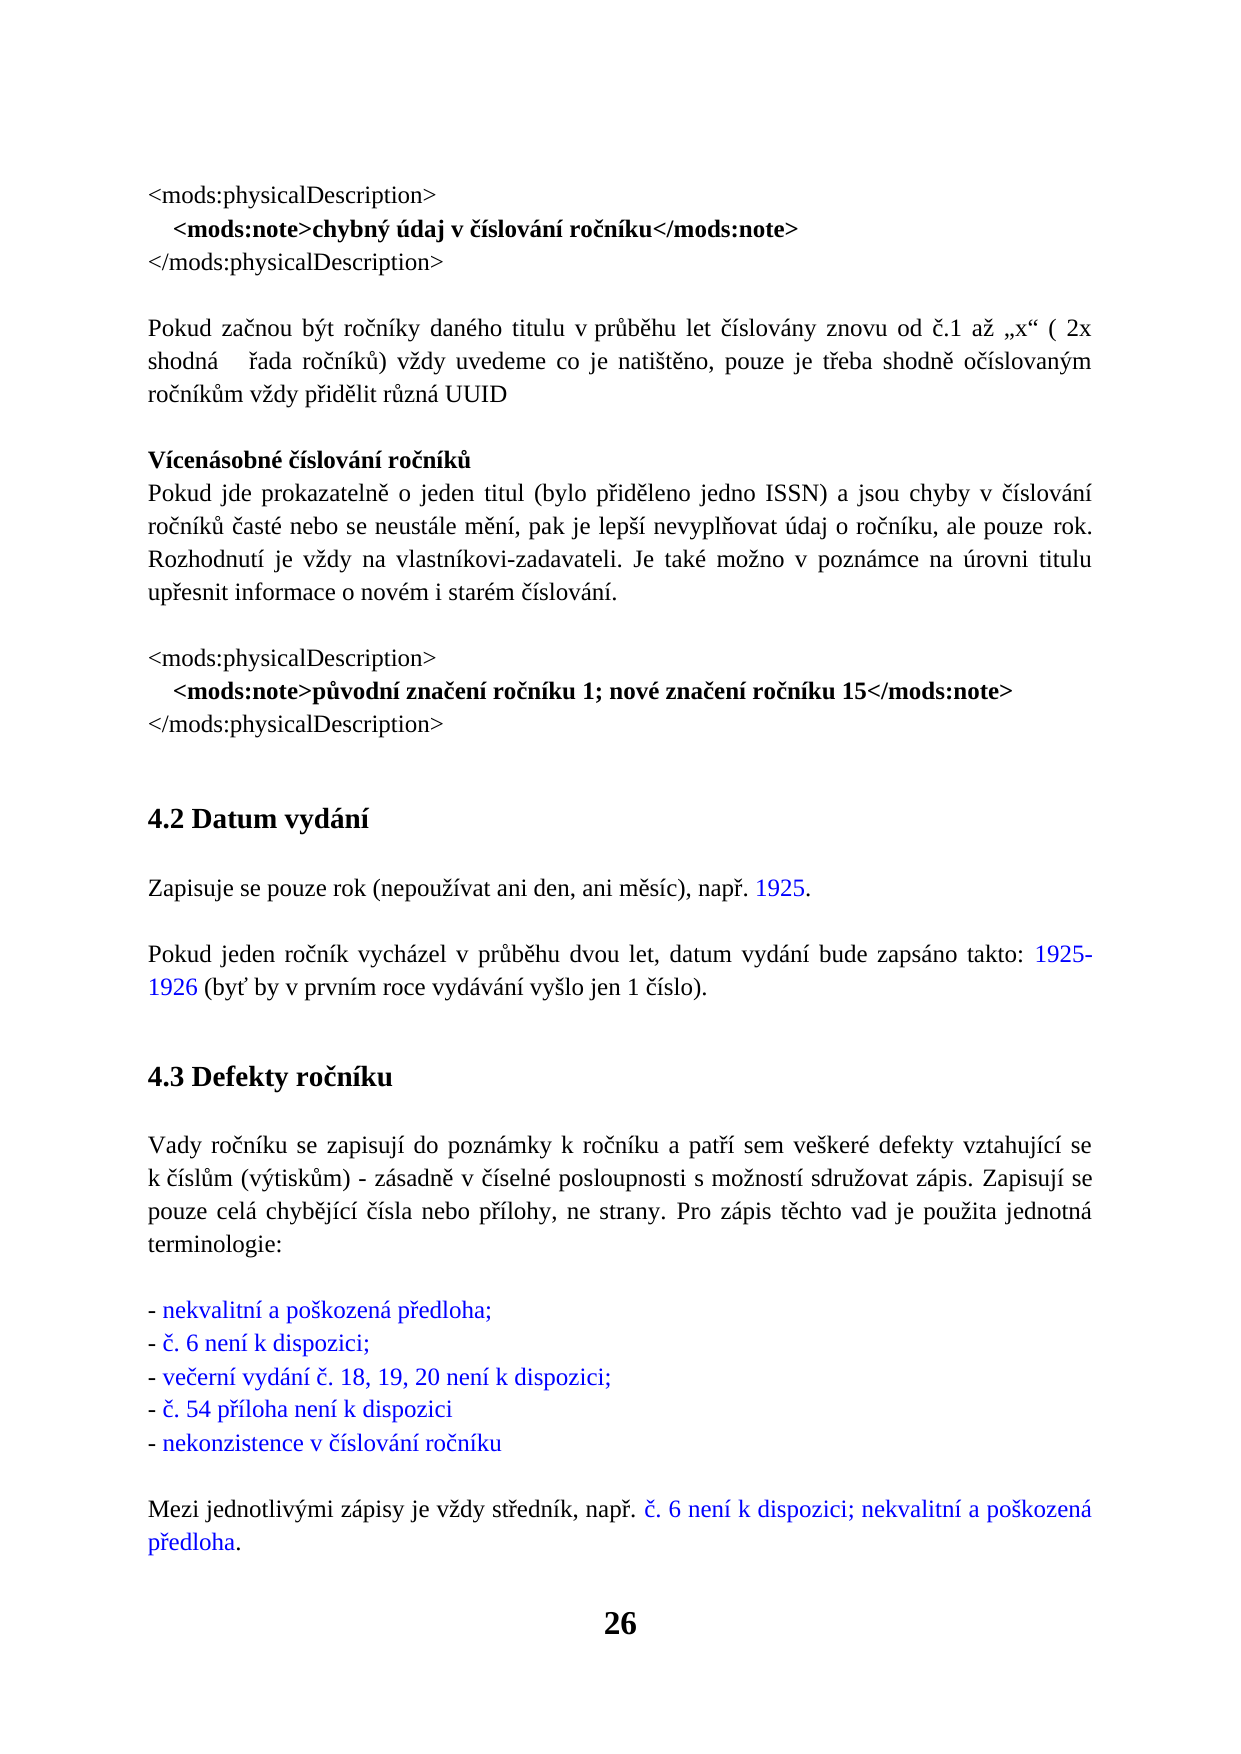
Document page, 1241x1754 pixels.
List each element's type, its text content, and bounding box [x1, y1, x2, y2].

text - večerní vydání č. 18, 19, 20 není k dispozici; [148, 1362, 1093, 1390]
text <mods:physicalDescription> [148, 643, 1093, 672]
text Mezi jednotlivými zápisy je vždy středník, např. č. 6 není k dispozici; nekvalitní a poškozená předloha. [148, 1494, 1093, 1555]
text Pokud jde prokazatelně o jeden titul (bylo přiděleno jedno ISSN) a jsou chyby v číslování ročníků časté nebo se neustále mění, pak je lepší nevyplňovat údaj o ročníku, ale pouze rok. Rozhodnutí je vždy na vlastníkovi-zadavateli. Je také možno v poznámce na úrovni titulu upřesnit informace o novém i starém číslování. [148, 478, 1093, 606]
text - č. 6 není k dispozici; [148, 1328, 1093, 1357]
text <mods:note>původní značení ročníku 1; nové značení ročníku 15</mods:note> [148, 676, 1093, 705]
text - nekvalitní a poškozená předloha; [148, 1296, 1093, 1324]
text Vady ročníku se zapisují do poznámky k ročníku a patří sem veškeré defekty vztahující se k číslům (výtiskům) - zásadně v číselné posloupnosti s možností sdružovat zápis. Zapisují se pouze celá chybějící čísla nebo přílohy, ne strany. Pro zápis těchto vad je použita jednotná terminologie: [148, 1130, 1093, 1258]
text - nekonzistence v číslování ročníku [148, 1428, 1093, 1456]
text </mods:physicalDescription> [148, 247, 1093, 275]
text - č. 54 příloha není k dispozici [148, 1394, 1093, 1423]
subtitle 4.2 Datum vydání [148, 801, 1093, 835]
subtitle 4.3 Defekty ročníku [148, 1059, 1093, 1092]
text </mods:physicalDescription> [148, 709, 1093, 738]
text <mods:note>chybný údaj v číslování ročníku</mods:note> [148, 214, 1093, 242]
text Pokud začnou být ročníky daného titulu v průběhu let číslovány znovu od č.1 až „x“ ( 2x shodná řada ročníků) vždy uvedeme co je natištěno, pouze je třeba shodně očíslovaným ročníkům vždy přidělit různá UUID [148, 313, 1093, 407]
text <mods:physicalDescription> [148, 181, 1093, 209]
text Pokud jeden ročník vycházel v průběhu dvou let, datum vydání bude zapsáno takto: 1925-1926 (byť by v prvním roce vydávání vyšlo jen 1 číslo). [148, 939, 1093, 1001]
text Zapisuje se pouze rok (nepoužívat ani den, ani měsíc), např. 1925. [148, 873, 1093, 902]
text Vícenásobné číslování ročníků [148, 445, 1093, 473]
